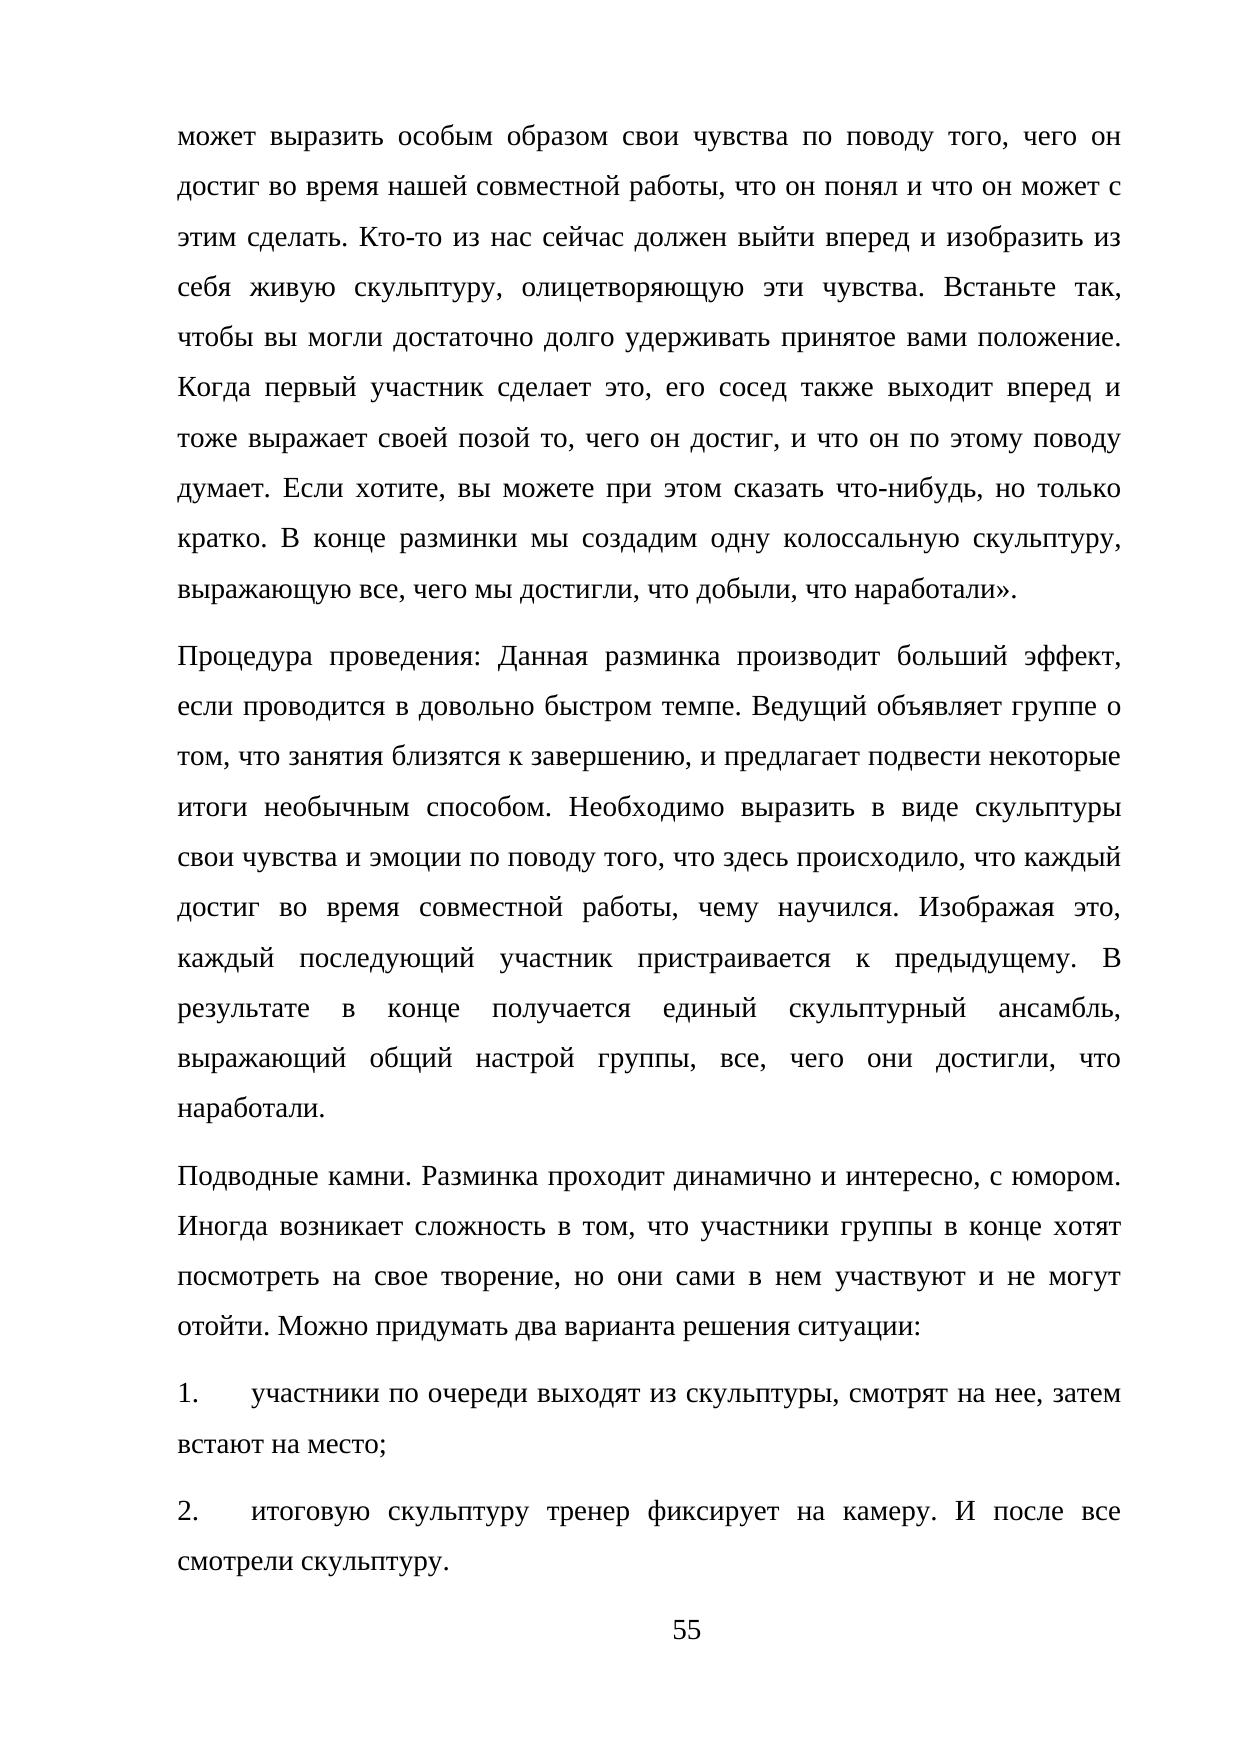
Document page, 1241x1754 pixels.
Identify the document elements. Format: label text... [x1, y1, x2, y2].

text 1. участники по очереди выходят из скульптуры, смотрят на нее, затем встают на место; [177, 1376, 1122, 1459]
text Подводные камни. Разминка проходит динамично и интересно, с юмором. Иногда возникает сложность в том, что участники группы в конце хотят посмотреть на свое творение, но они сами в нем участвуют и не могут отойти. Можно придумать два варианта решения ситуации: [177, 1158, 1122, 1342]
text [177, 118, 1122, 604]
text 2. итоговую скульптуру тренер фиксирует на камеру. И после все смотрели скульптуру. [177, 1493, 1122, 1577]
text Процедура проведения: Данная разминка производит больший эффект, если проводится в довольно быстром темпе. Ведущий объявляет группе о том, что занятия близятся к завершению, и предлагает подвести некоторые итоги необычным способом. Необходимо выразить в виде скульптуры свои чувства и эмоции по поводу того, что здесь происходило, что каждый достиг во время совместной работы, чему научился. Изображая это, каждый последующий участник пристраивается к предыдущему. В результате в конце получается единый скульптурный ансамбль, выражающий общий настрой группы, все, чего они достигли, что наработали. [177, 638, 1122, 1124]
